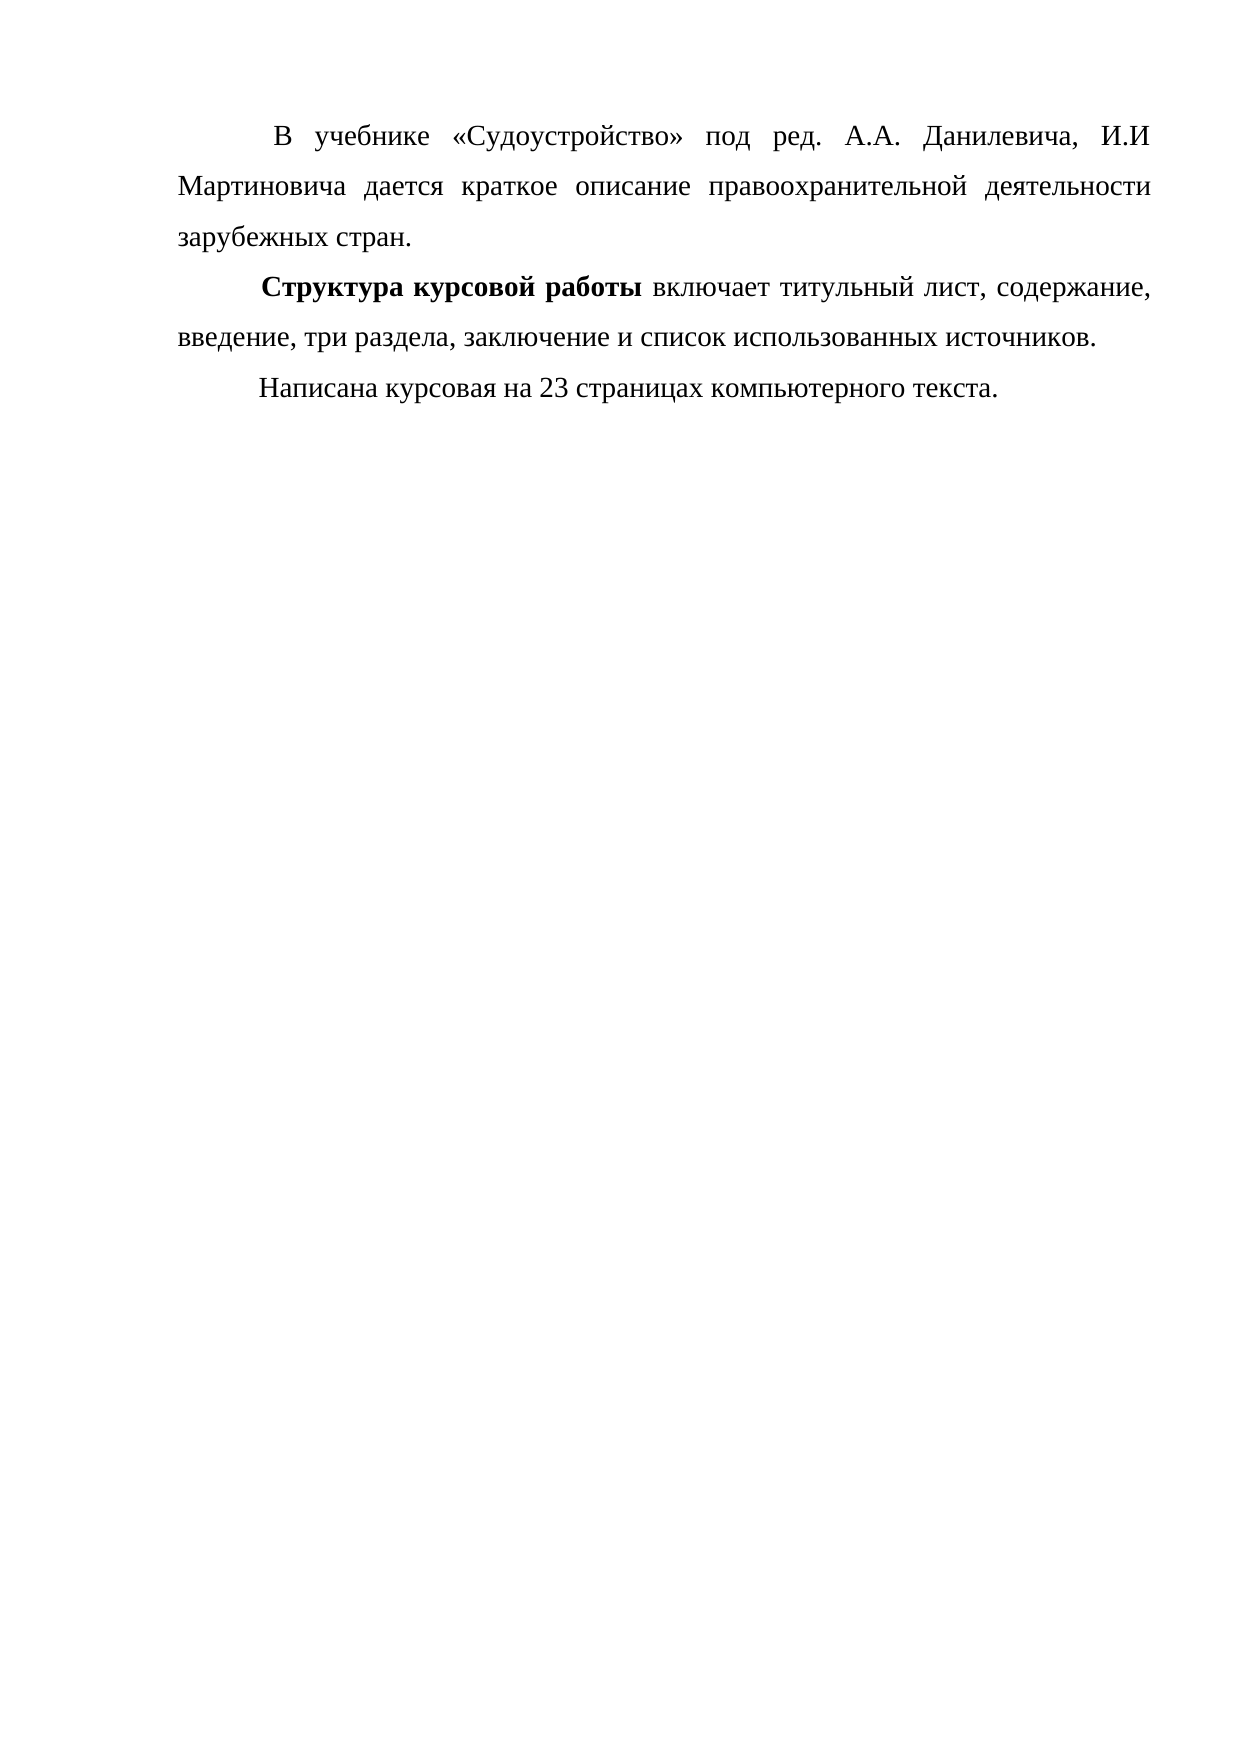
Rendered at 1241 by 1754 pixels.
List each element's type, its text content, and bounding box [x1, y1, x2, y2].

text Структура курсовой работы включает титульный лист, содержание, введение, три раздела, заключение и список использованных источников. [177, 269, 1152, 353]
text Написана курсовая на 23 страницах компьютерного текста. [177, 370, 1152, 403]
text В учебнике «Судоустройство» под ред. А.А. Данилевича, И.И Мартиновича дается краткое описание правоохранительной деятельности зарубежных стран. [177, 118, 1152, 252]
